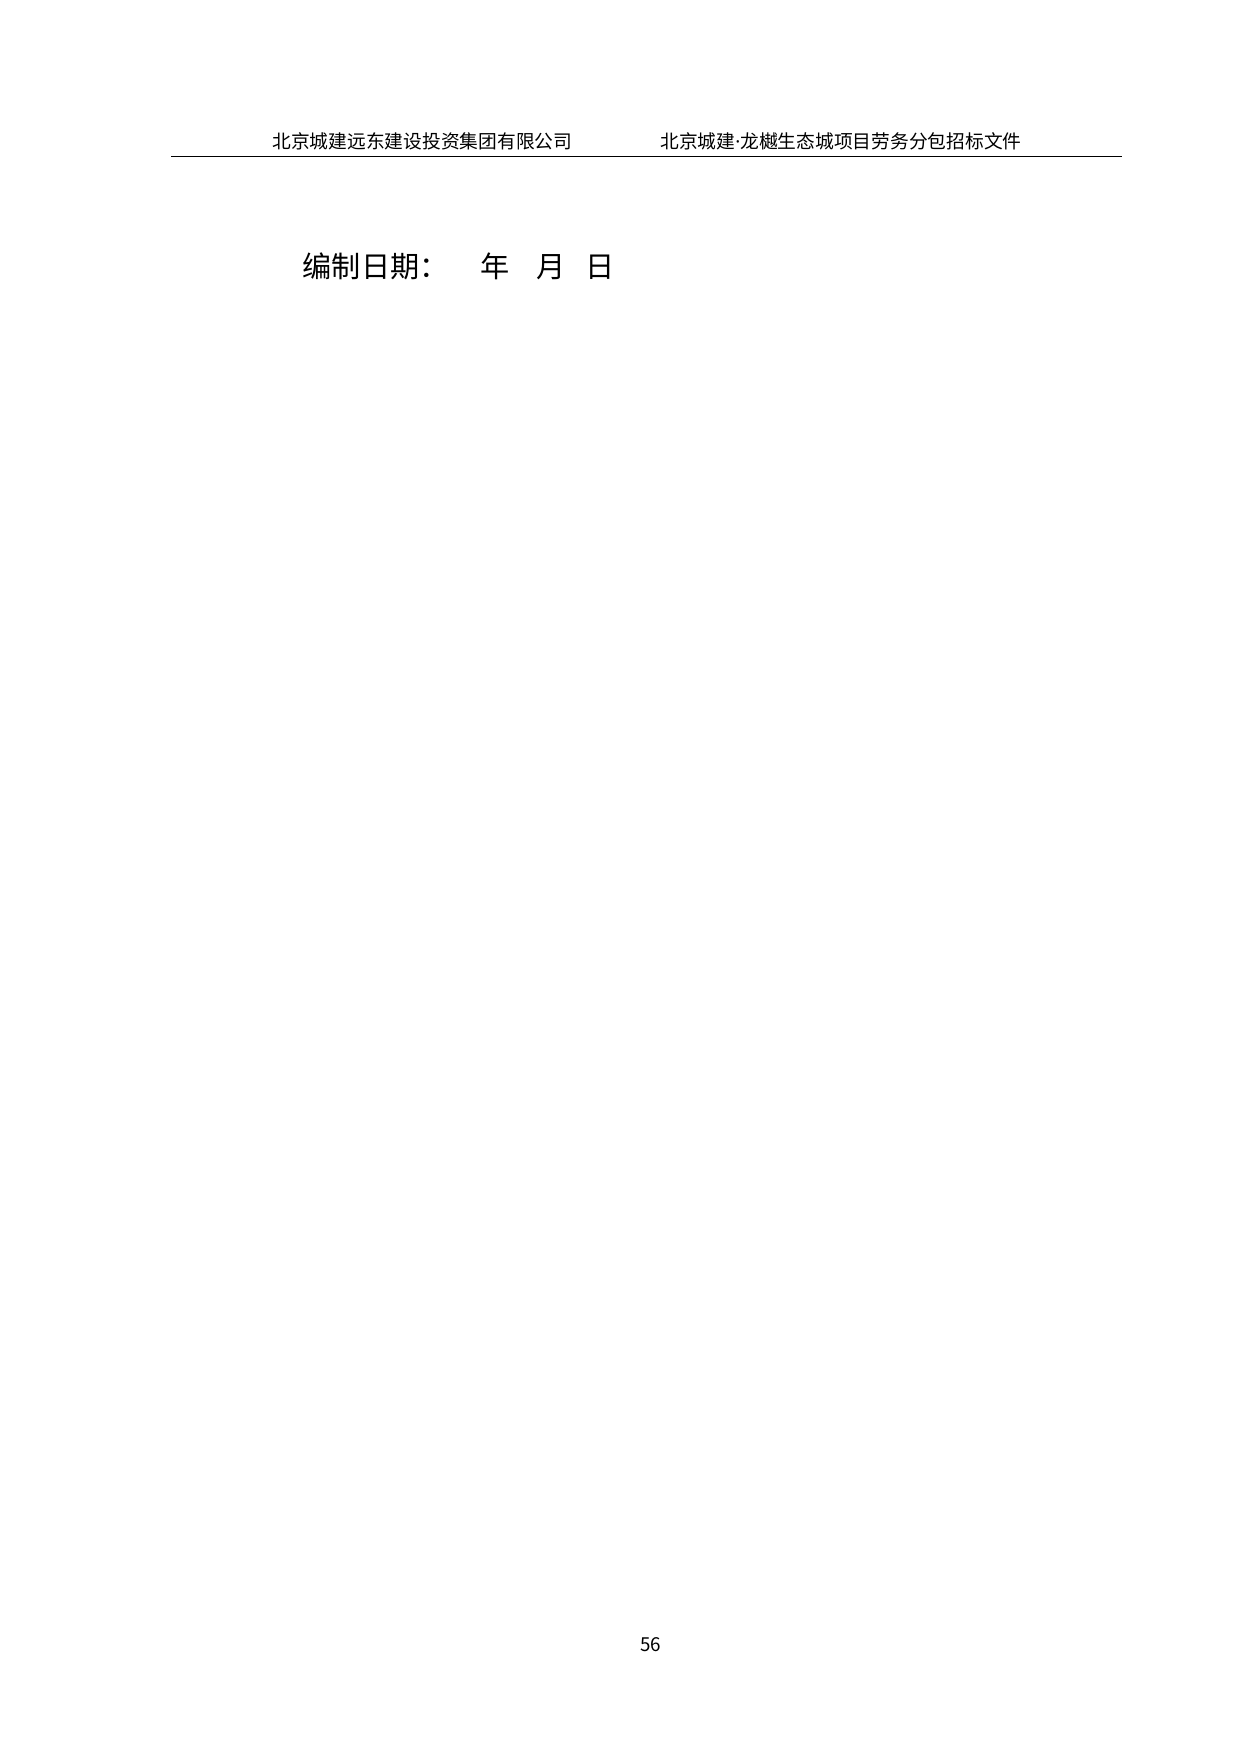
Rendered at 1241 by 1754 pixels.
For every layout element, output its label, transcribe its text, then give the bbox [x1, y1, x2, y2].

text 编制日期： 年 月 日 [171, 232, 1122, 297]
